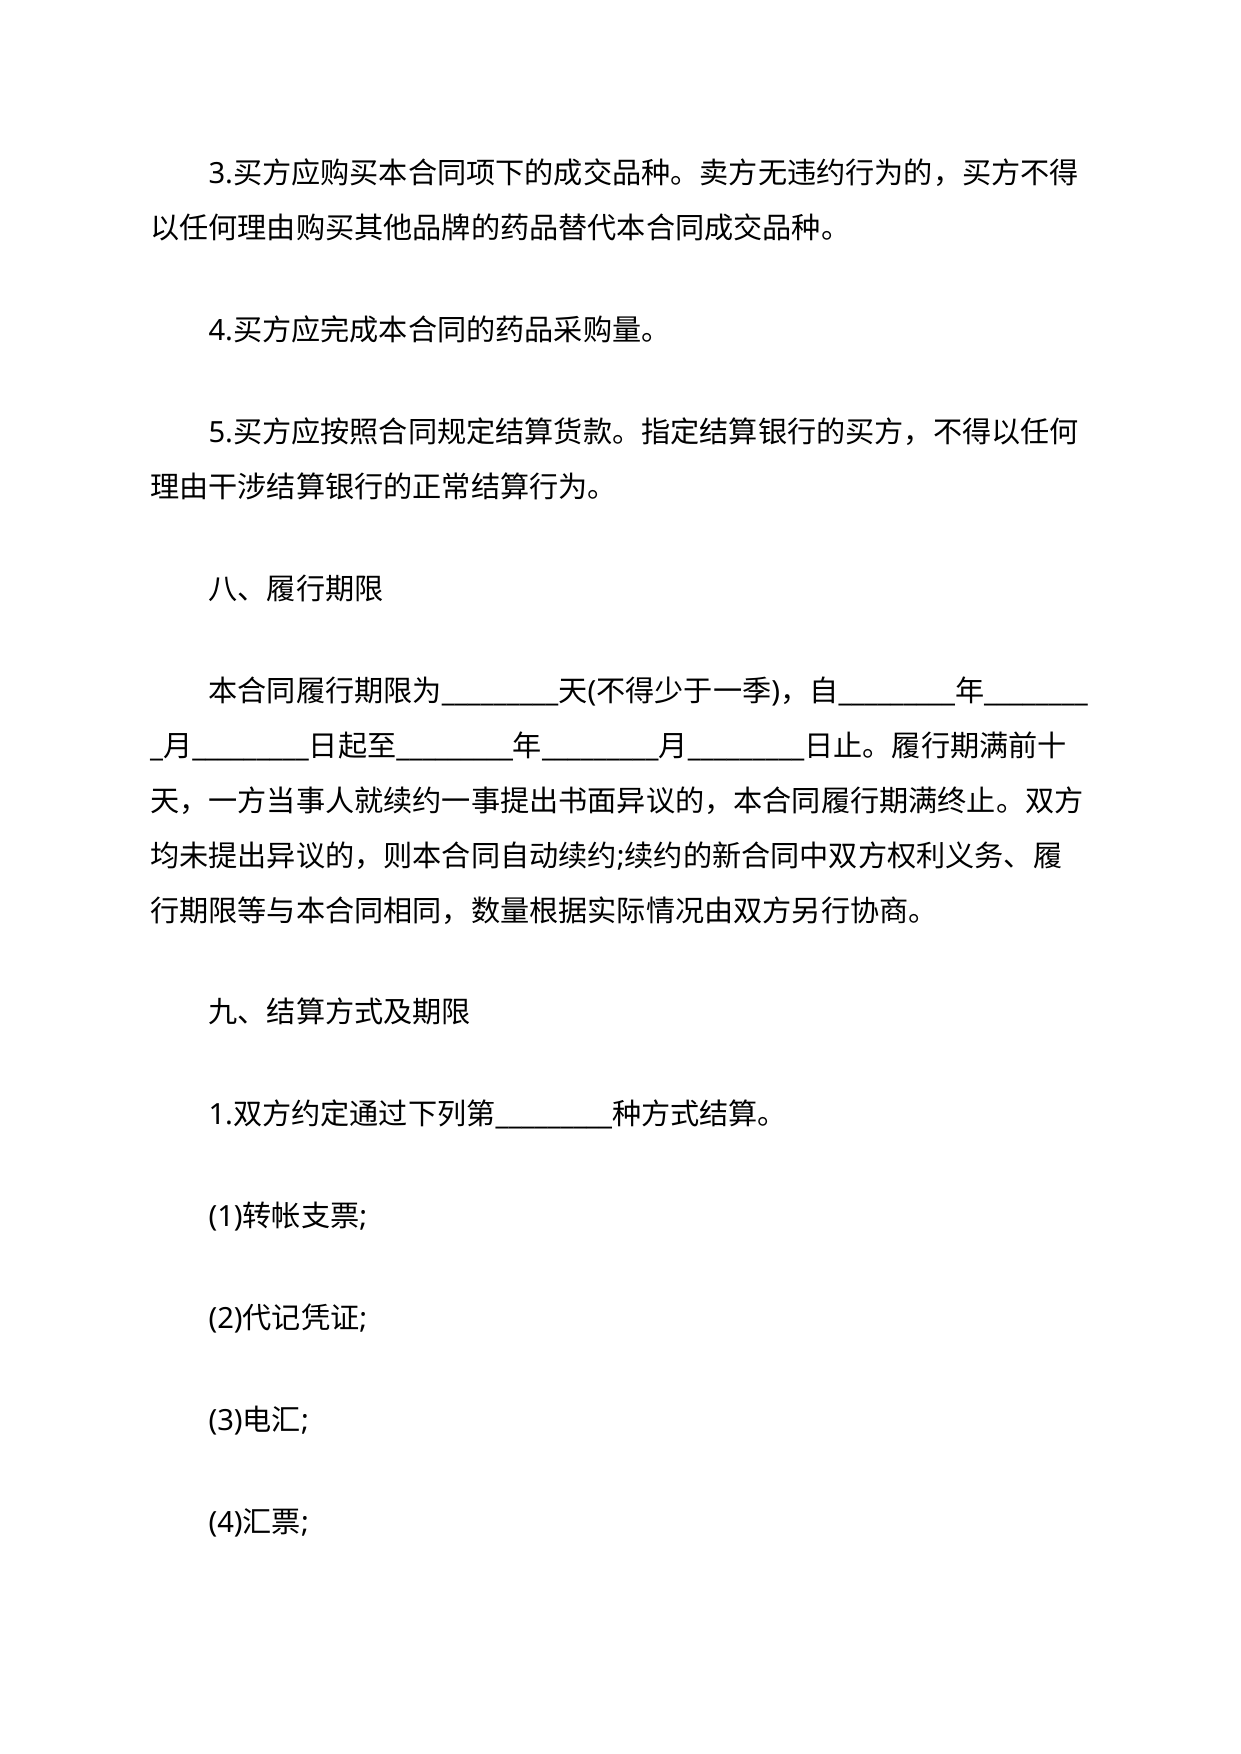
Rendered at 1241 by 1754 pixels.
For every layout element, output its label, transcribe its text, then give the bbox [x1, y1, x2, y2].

text 本合同履行期限为_________天(不得少于一季)，自_________年_________月_________日起至_________年_________月_________日止。履行期满前十天，一方当事人就续约一事提出书面异议的，本合同履行期满终止。双方均未提出异议的，则本合同自动续约;续约的新合同中双方权利义务、履行期限等与本合同相同，数量根据实际情况由双方另行协商。 [150, 667, 1090, 929]
text 1.双方约定通过下列第_________种方式结算。 [150, 1091, 1090, 1133]
text (1)转帐支票; [150, 1193, 1090, 1235]
text (4)汇票; [150, 1499, 1090, 1541]
text (3)电汇; [150, 1397, 1090, 1439]
text 5.买方应按照合同规定结算货款。指定结算银行的买方，不得以任何理由干涉结算银行的正常结算行为。 [150, 409, 1090, 506]
text 4.买方应完成本合同的药品采购量。 [150, 307, 1090, 349]
text 3.买方应购买本合同项下的成交品种。卖方无违约行为的，买方不得以任何理由购买其他品牌的药品替代本合同成交品种。 [150, 150, 1090, 247]
text (2)代记凭证; [150, 1295, 1090, 1337]
text 八、履行期限 [150, 566, 1090, 608]
text 九、结算方式及期限 [150, 989, 1090, 1031]
